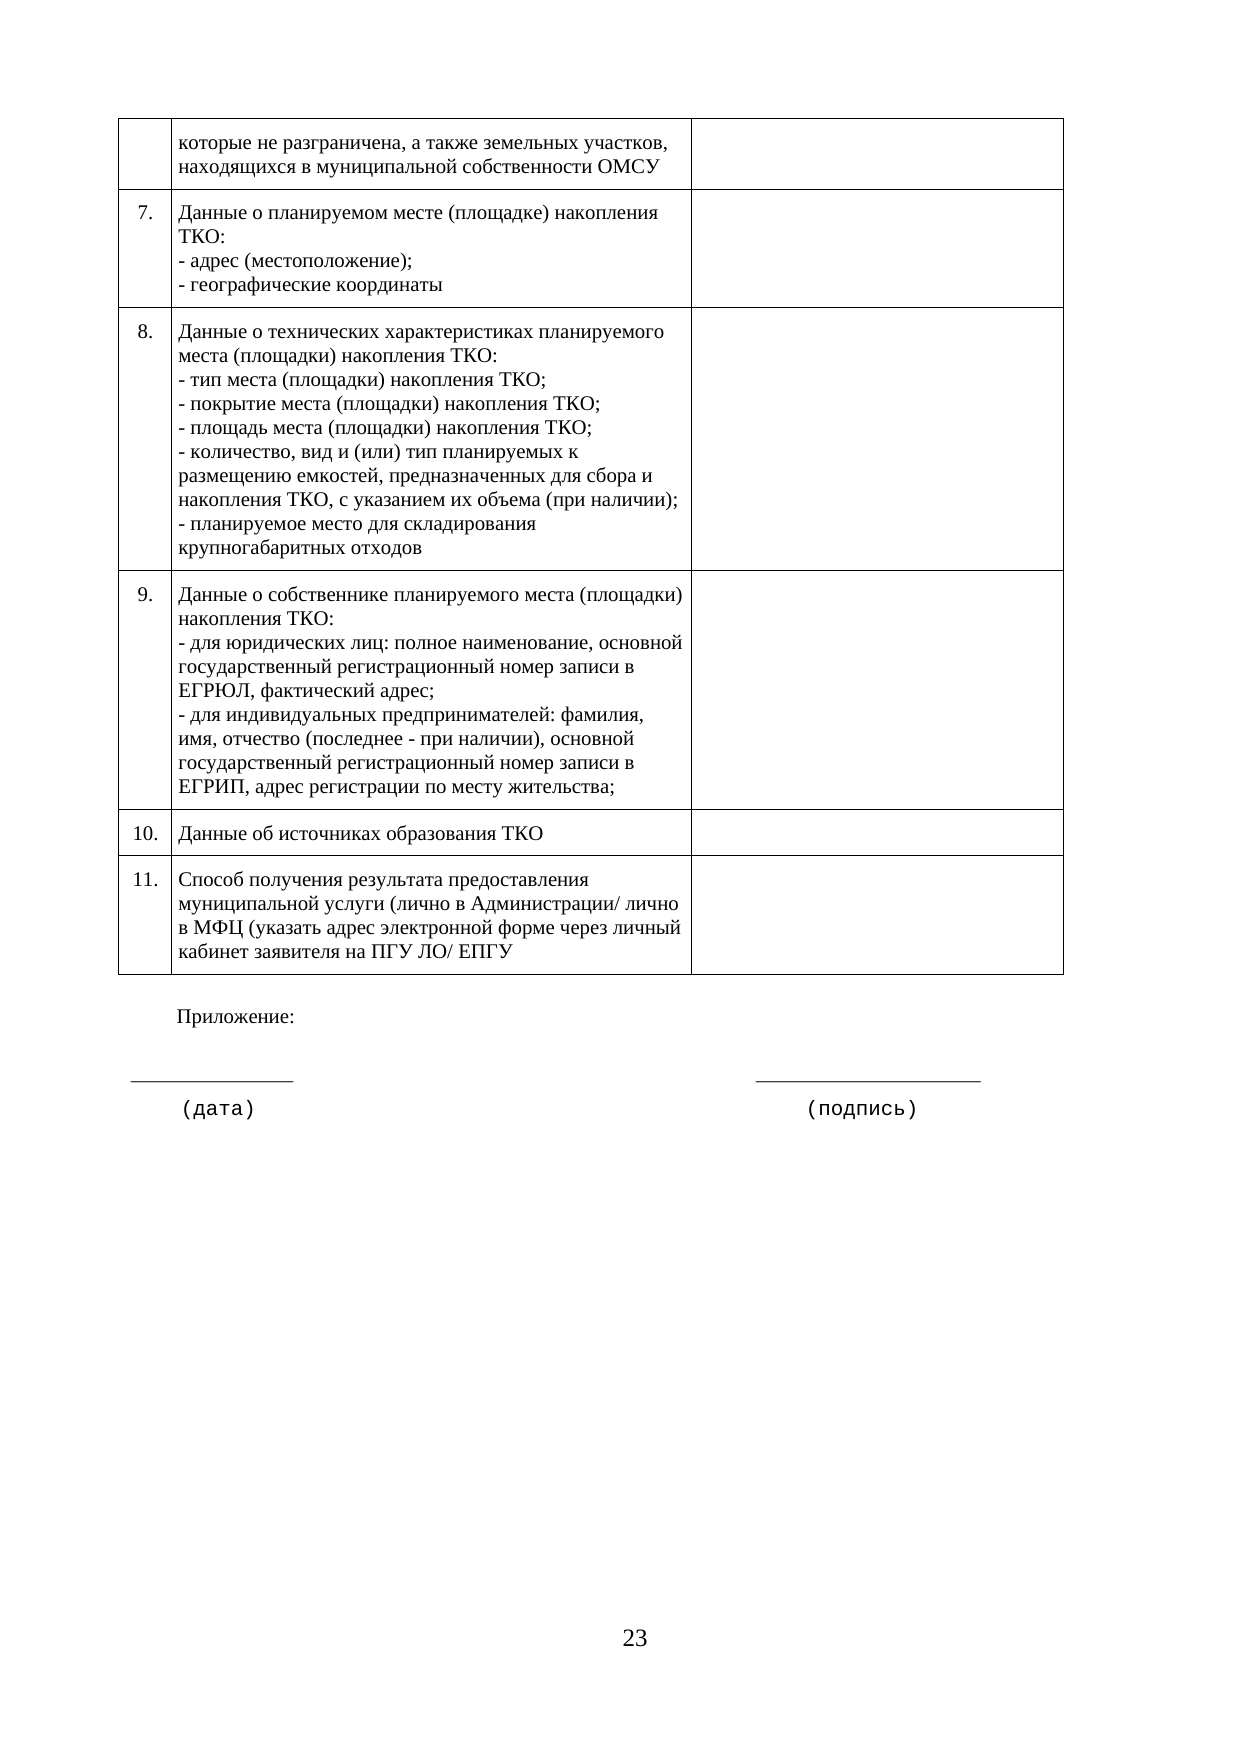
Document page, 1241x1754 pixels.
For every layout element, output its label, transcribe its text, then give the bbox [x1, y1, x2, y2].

subtitle Приложение: [118, 1003, 1152, 1028]
table_cell [692, 119, 1063, 188]
table_cell 6. [119, 119, 171, 188]
table_cell [692, 856, 1063, 974]
table_cell 7. [119, 190, 171, 307]
table_cell Данные о собственнике планируемого места (площадки) накопления ТКО: - для юридических лиц: полное наименование, основной государственный регистрационный номер записи в ЕГРЮЛ, фактический адрес; - для индивидуальных предпринимателей: фамилия, имя, отчество (последнее - при наличии), основной государственный регистрационный номер записи в ЕГРИП, адрес регистрации по месту жительства; [172, 571, 691, 809]
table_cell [172, 119, 691, 188]
subtitle (дата) (подпись) [118, 1098, 1152, 1122]
table_cell [692, 810, 1063, 855]
table_cell [692, 190, 1063, 307]
table_cell Данные о технических характеристиках планируемого места (площадки) накопления ТКО: - тип места (площадки) накопления ТКО; - покрытие места (площадки) накопления ТКО; - площадь места (площадки) накопления ТКО; - количество, вид и (или) тип планируемых к размещению емкостей, предназначенных для сбора и накопления ТКО, с указанием их объема (при наличии); - планируемое место для складирования крупногабаритных отходов [172, 308, 691, 570]
table_cell [692, 571, 1063, 809]
table_cell 11. [119, 856, 171, 974]
table_cell 8. [119, 308, 171, 570]
table_cell Данные о планируемом месте (площадке) накопления ТКО: - адрес (местоположение); - географические координаты [172, 190, 691, 307]
table_cell Способ получения результата предоставления муниципальной услуги (лично в Администрации/ лично в МФЦ (указать адрес электронной форме через личный кабинет заявителя на ПГУ ЛО/ ЕПГУ [172, 856, 691, 974]
table_cell 9. [119, 571, 171, 809]
table_cell [692, 308, 1063, 570]
subtitle _____________ __________________ [118, 1063, 1152, 1087]
table_cell Данные об источниках образования ТКО [172, 810, 691, 855]
table_cell 10. [119, 810, 171, 855]
